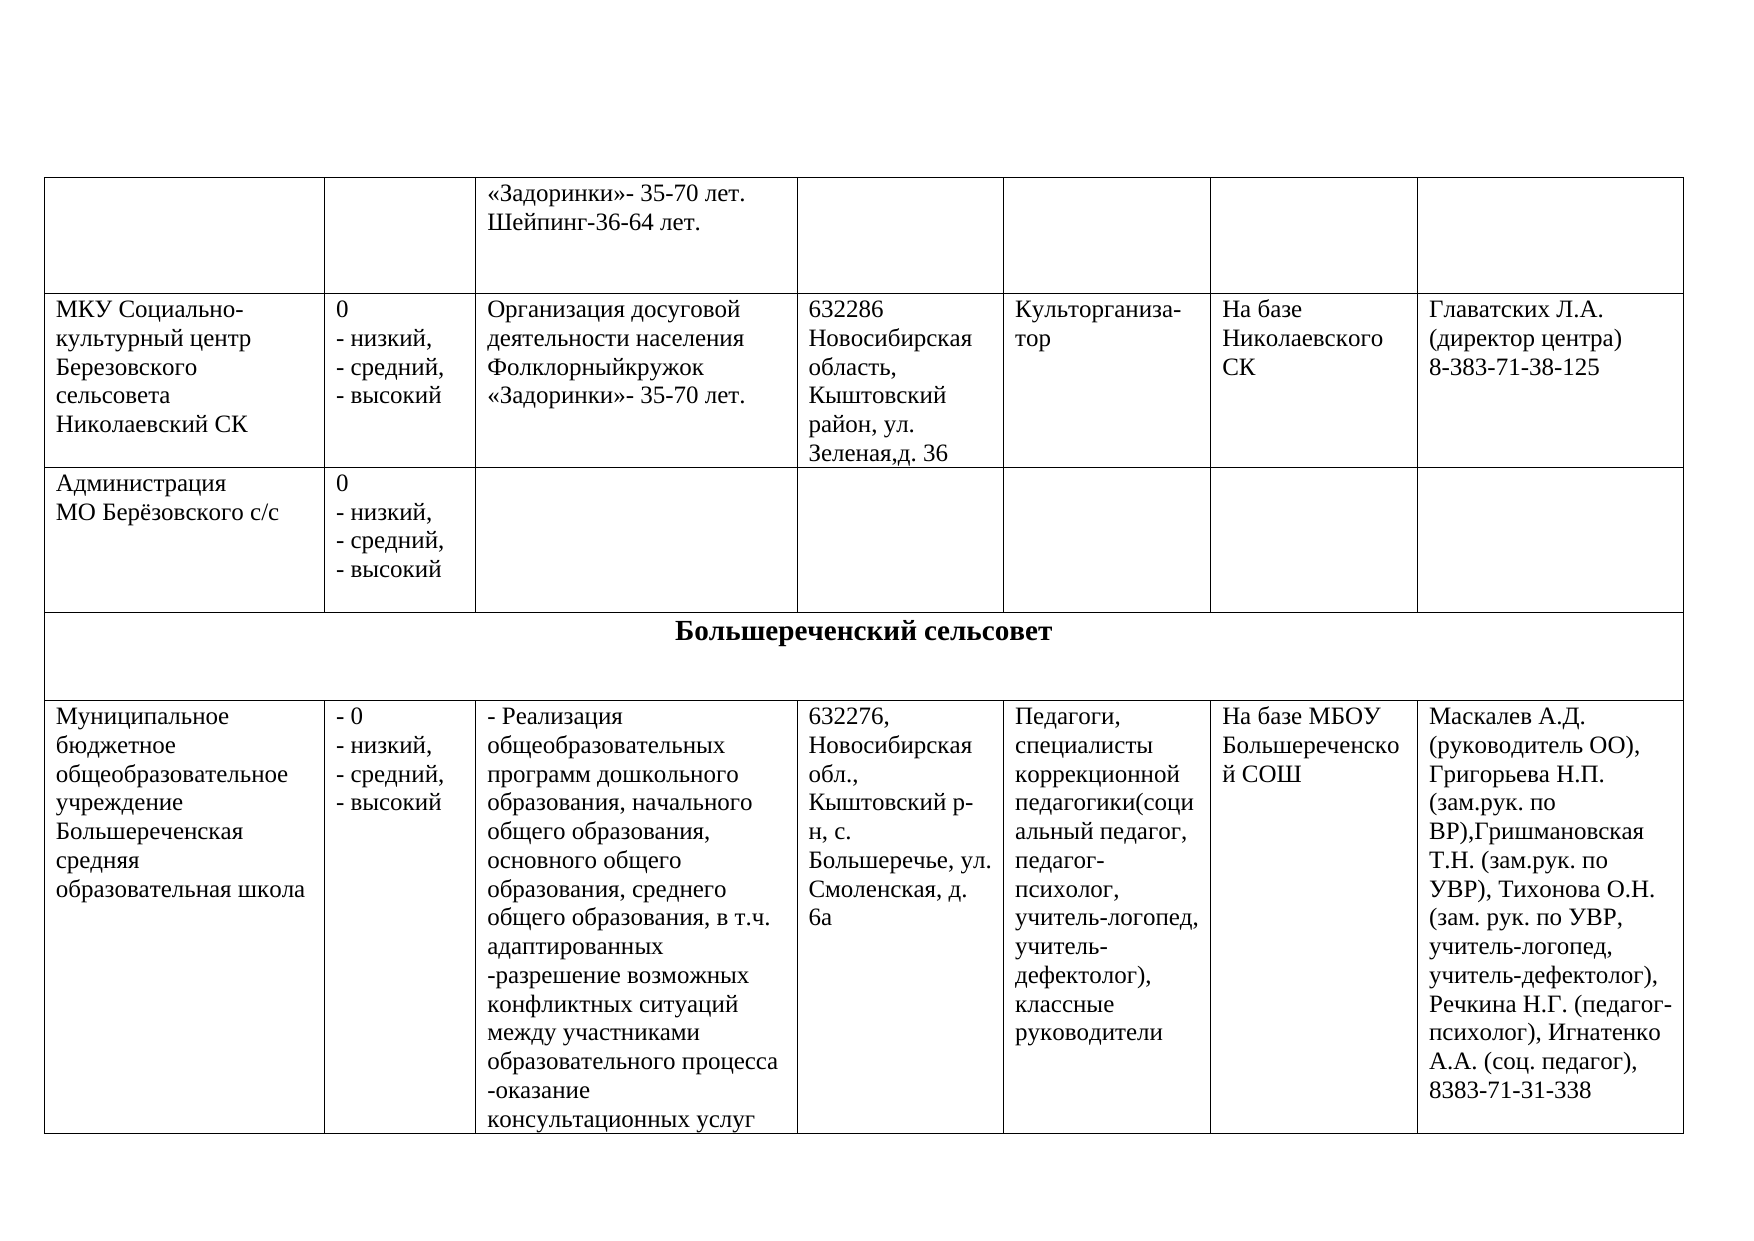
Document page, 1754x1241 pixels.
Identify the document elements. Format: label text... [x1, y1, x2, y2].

table_cell [1211, 468, 1417, 612]
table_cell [476, 178, 797, 293]
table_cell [1211, 701, 1417, 1132]
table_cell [325, 701, 475, 1132]
table_cell [1418, 468, 1683, 612]
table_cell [798, 178, 1003, 293]
table_cell [476, 468, 797, 612]
table_cell 0 - низкий, - средний, - высокий [325, 294, 475, 467]
table_cell [798, 468, 1003, 612]
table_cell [1211, 178, 1417, 293]
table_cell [476, 701, 797, 1132]
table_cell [798, 701, 1003, 1132]
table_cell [45, 178, 324, 293]
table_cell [325, 178, 475, 293]
table_cell Большереченский сельсовет [45, 613, 1683, 700]
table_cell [1004, 701, 1210, 1132]
table_cell МКУ Социально- культурный центр Березовского сельсовета Николаевский СК [45, 294, 324, 467]
table_cell На базе Николаевского СК [1211, 294, 1417, 467]
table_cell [45, 701, 324, 1132]
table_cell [1418, 178, 1683, 293]
table_cell Главатских Л.А. (директор центра) 8-383-71-38-125 [1418, 294, 1683, 467]
table_cell Культорганиза-тор [1004, 294, 1210, 467]
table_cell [1418, 701, 1683, 1132]
table_cell Администрация МО Берёзовского с/с [45, 468, 324, 612]
table_cell [1004, 468, 1210, 612]
table_cell Организация досуговой деятельности населения Фолклорныйкружок «Задоринки»- 35-70 лет. [476, 294, 797, 467]
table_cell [1004, 178, 1210, 293]
